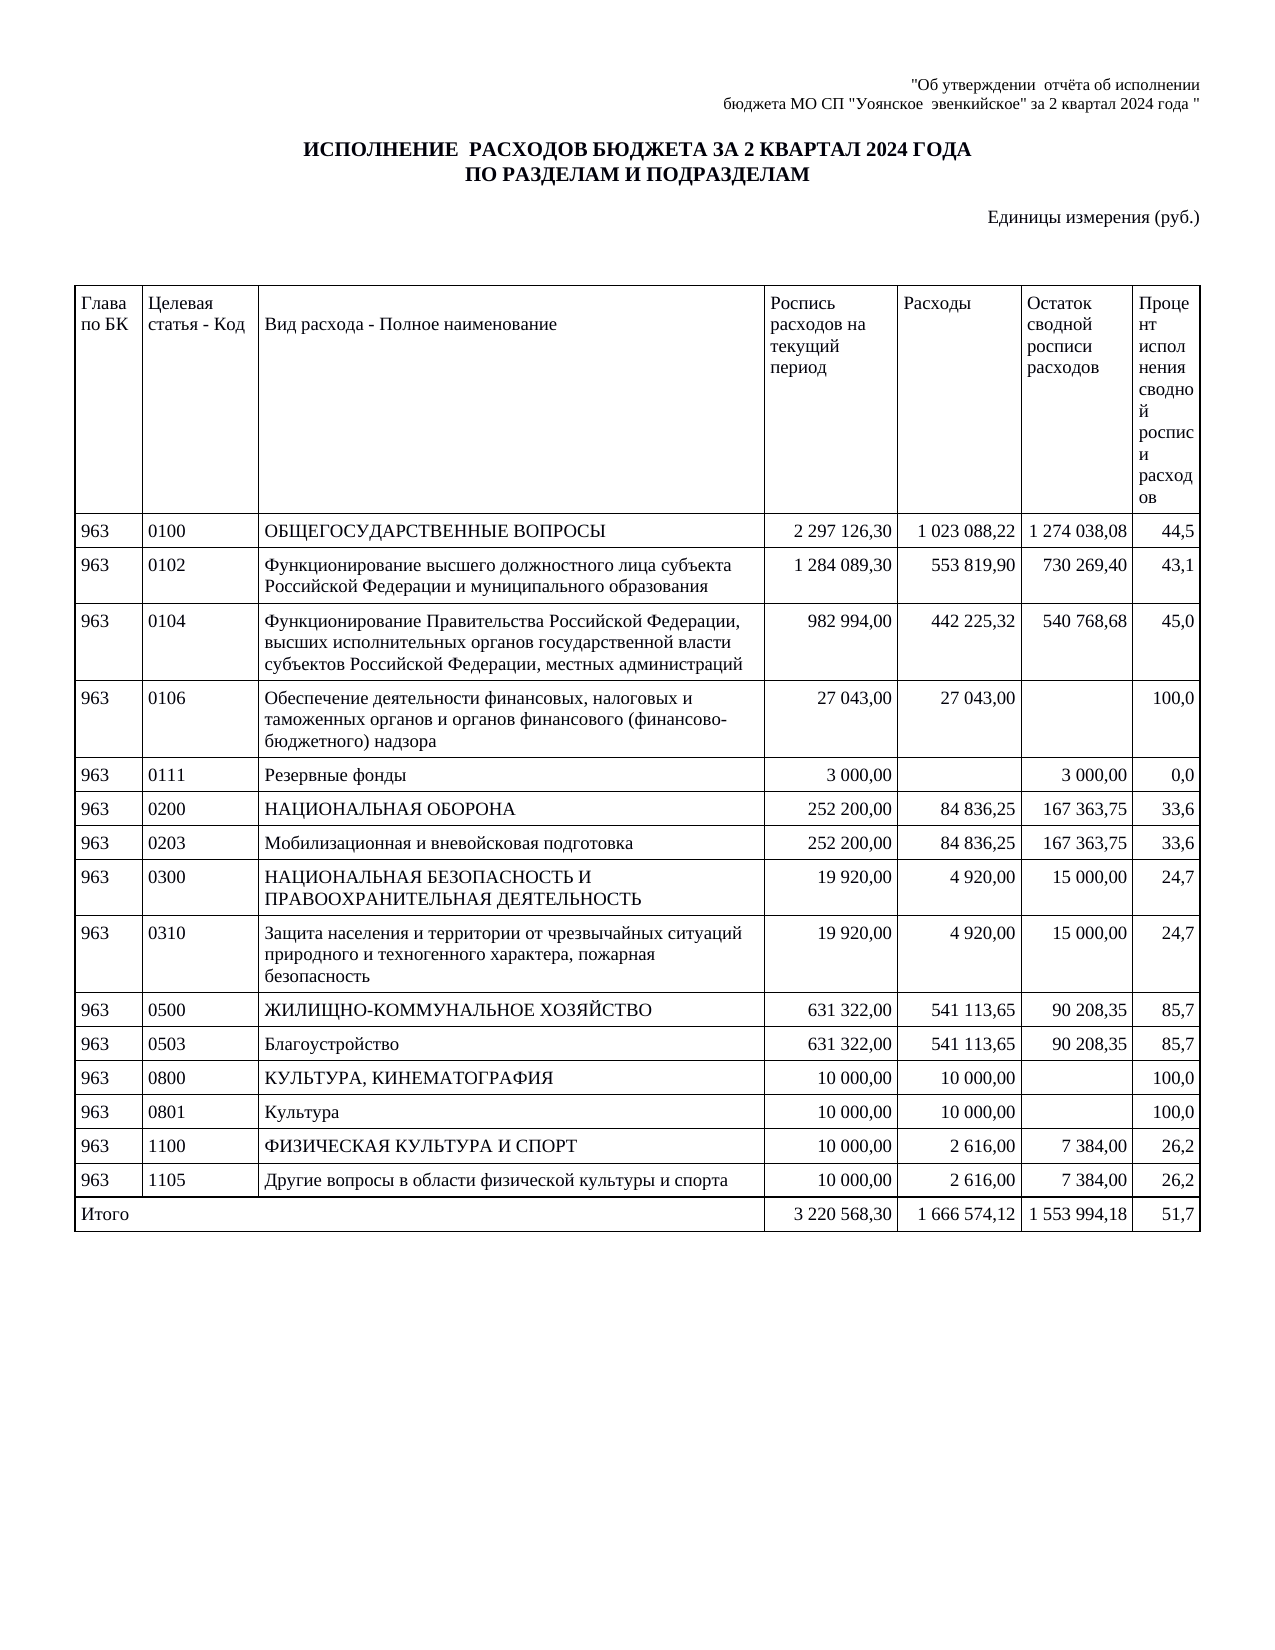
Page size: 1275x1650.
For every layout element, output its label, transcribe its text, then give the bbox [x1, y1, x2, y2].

table_cell 252 200,00 [765, 826, 897, 859]
table_cell 442 225,32 [898, 604, 1021, 680]
table_cell 0500 [143, 993, 258, 1026]
table_cell 90 208,35 [1022, 993, 1132, 1026]
table_cell 19 920,00 [765, 860, 897, 915]
table_cell 84 836,25 [898, 792, 1021, 825]
table_header Глава по БК [76, 286, 142, 513]
table_cell Функционирование Правительства Российской Федерации, высших исполнительных органов государственной власти субъектов Российской Федерации, местных администраций [259, 604, 764, 680]
table_cell 2 297 126,30 [765, 514, 897, 547]
table_cell 15 000,00 [1022, 916, 1132, 992]
table_cell 90 208,35 [1022, 1027, 1132, 1060]
table_cell Функционирование высшего должностного лица субъекта Российской Федерации и муниципального образования [259, 548, 764, 603]
table_cell 167 363,75 [1022, 792, 1132, 825]
table_cell 43,1 [1133, 548, 1199, 603]
table_cell 631 322,00 [765, 993, 897, 1026]
table_cell 963 [76, 1027, 142, 1060]
table_cell 553 819,90 [898, 548, 1021, 603]
table_cell Обеспечение деятельности финансовых, налоговых и таможенных органов и органов финансового (финансово-бюджетного) надзора [259, 681, 764, 757]
table_cell 963 [76, 826, 142, 859]
table_cell [1022, 681, 1132, 757]
table_cell 0300 [143, 860, 258, 915]
table_cell 26,2 [1133, 1129, 1199, 1162]
table_cell 963 [76, 1129, 142, 1162]
table_cell 10 000,00 [765, 1095, 897, 1128]
table_cell НАЦИОНАЛЬНАЯ БЕЗОПАСНОСТЬ И ПРАВООХРАНИТЕЛЬНАЯ ДЕЯТЕЛЬНОСТЬ [259, 860, 764, 915]
table_cell 4 920,00 [898, 916, 1021, 992]
table_cell ФИЗИЧЕСКАЯ КУЛЬТУРА И СПОРТ [259, 1129, 764, 1162]
table_cell 2 616,00 [898, 1164, 1021, 1196]
table_cell 541 113,65 [898, 1027, 1021, 1060]
table_header Расходы [898, 286, 1021, 513]
table_cell 0800 [143, 1061, 258, 1094]
table_cell 0106 [143, 681, 258, 757]
text Единицы измерения (руб.) [81, 206, 1200, 227]
table_cell 33,6 [1133, 826, 1199, 859]
table_cell 45,0 [1133, 604, 1199, 680]
table_cell 1 274 038,08 [1022, 514, 1132, 547]
table_cell 1 666 574,12 [898, 1198, 1021, 1231]
text бюджета МО СП "Уоянское эвенкийское" за 2 квартал 2024 года " [81, 94, 1200, 113]
table_cell [898, 758, 1021, 791]
table_cell 44,5 [1133, 514, 1199, 547]
text ИСПОЛНЕНИЕ РАСХОДОВ БЮДЖЕТА ЗА 2 КВАРТАЛ 2024 ГОДА [75, 137, 1200, 161]
table_cell 2 616,00 [898, 1129, 1021, 1162]
table_cell 4 920,00 [898, 860, 1021, 915]
table_cell 26,2 [1133, 1164, 1199, 1196]
table_cell 541 113,65 [898, 993, 1021, 1026]
table_cell 100,0 [1133, 681, 1199, 757]
table_cell 7 384,00 [1022, 1129, 1132, 1162]
table_cell Другие вопросы в области физической культуры и спорта [259, 1164, 764, 1196]
table_header Целевая статья - Код [143, 286, 258, 513]
table_cell 963 [76, 514, 142, 547]
table_cell 631 322,00 [765, 1027, 897, 1060]
table_cell 24,7 [1133, 860, 1199, 915]
table_cell Резервные фонды [259, 758, 764, 791]
table_cell 730 269,40 [1022, 548, 1132, 603]
table_cell 963 [76, 860, 142, 915]
table_cell 0200 [143, 792, 258, 825]
table_cell 100,0 [1133, 1095, 1199, 1128]
text "Об утверждении отчёта об исполнении [81, 75, 1200, 94]
table_cell 27 043,00 [898, 681, 1021, 757]
table_cell 963 [76, 993, 142, 1026]
table_cell 1100 [143, 1129, 258, 1162]
table_cell 0801 [143, 1095, 258, 1128]
table_cell 1 284 089,30 [765, 548, 897, 603]
table_cell 963 [76, 916, 142, 992]
table_cell 963 [76, 548, 142, 603]
table_cell 0104 [143, 604, 258, 680]
table_cell 0102 [143, 548, 258, 603]
table_cell 1 553 994,18 [1022, 1198, 1132, 1231]
table_cell 963 [76, 792, 142, 825]
table_cell 100,0 [1133, 1061, 1199, 1094]
table_cell 0111 [143, 758, 258, 791]
table_header Вид расхода - Полное наименование [259, 286, 764, 513]
table_cell 0503 [143, 1027, 258, 1060]
table_cell 982 994,00 [765, 604, 897, 680]
table_cell ОБЩЕГОСУДАРСТВЕННЫЕ ВОПРОСЫ [259, 514, 764, 547]
table_cell 3 000,00 [1022, 758, 1132, 791]
table_cell 252 200,00 [765, 792, 897, 825]
table_cell 10 000,00 [898, 1061, 1021, 1094]
table_cell 540 768,68 [1022, 604, 1132, 680]
table_cell 19 920,00 [765, 916, 897, 992]
table_cell Итого [76, 1198, 764, 1231]
table_cell 0310 [143, 916, 258, 992]
table_cell КУЛЬТУРА, КИНЕМАТОГРАФИЯ [259, 1061, 764, 1094]
table_cell 963 [76, 758, 142, 791]
table_cell 963 [76, 1061, 142, 1094]
table_cell 167 363,75 [1022, 826, 1132, 859]
table_cell 3 000,00 [765, 758, 897, 791]
table_cell [1022, 1095, 1132, 1128]
table_cell 0,0 [1133, 758, 1199, 791]
table_cell [1022, 1061, 1132, 1094]
table_header Роспись расходов на текущий период [765, 286, 897, 513]
table_cell 27 043,00 [765, 681, 897, 757]
table_cell Культура [259, 1095, 764, 1128]
table_cell 15 000,00 [1022, 860, 1132, 915]
table_cell 0100 [143, 514, 258, 547]
table_cell 0203 [143, 826, 258, 859]
text ПО РАЗДЕЛАМ И ПОДРАЗДЕЛАМ [75, 161, 1200, 186]
table_cell Благоустройство [259, 1027, 764, 1060]
table_cell 963 [76, 1095, 142, 1128]
table_cell ЖИЛИЩНО-КОММУНАЛЬНОЕ ХОЗЯЙСТВО [259, 993, 764, 1026]
table_cell 85,7 [1133, 1027, 1199, 1060]
table_header Процент исполнения сводной росписи расходов [1133, 286, 1199, 513]
table_cell Защита населения и территории от чрезвычайных ситуаций природного и техногенного характера, пожарная безопасность [259, 916, 764, 992]
table_cell 10 000,00 [765, 1061, 897, 1094]
table_header Остаток сводной росписи расходов [1022, 286, 1132, 513]
table_cell 1 023 088,22 [898, 514, 1021, 547]
table_cell 7 384,00 [1022, 1164, 1132, 1196]
table_cell 51,7 [1133, 1198, 1199, 1231]
table_cell НАЦИОНАЛЬНАЯ ОБОРОНА [259, 792, 764, 825]
table_cell 84 836,25 [898, 826, 1021, 859]
table_cell 10 000,00 [765, 1129, 897, 1162]
table_cell 10 000,00 [765, 1164, 897, 1196]
table_cell 1105 [143, 1164, 258, 1196]
table_cell 963 [76, 1164, 142, 1196]
table_cell Мобилизационная и вневойсковая подготовка [259, 826, 764, 859]
table_cell 3 220 568,30 [765, 1198, 897, 1231]
table_cell 963 [76, 681, 142, 757]
table_cell 85,7 [1133, 993, 1199, 1026]
table_cell 33,6 [1133, 792, 1199, 825]
table_cell 10 000,00 [898, 1095, 1021, 1128]
table_cell 963 [76, 604, 142, 680]
table_cell 24,7 [1133, 916, 1199, 992]
